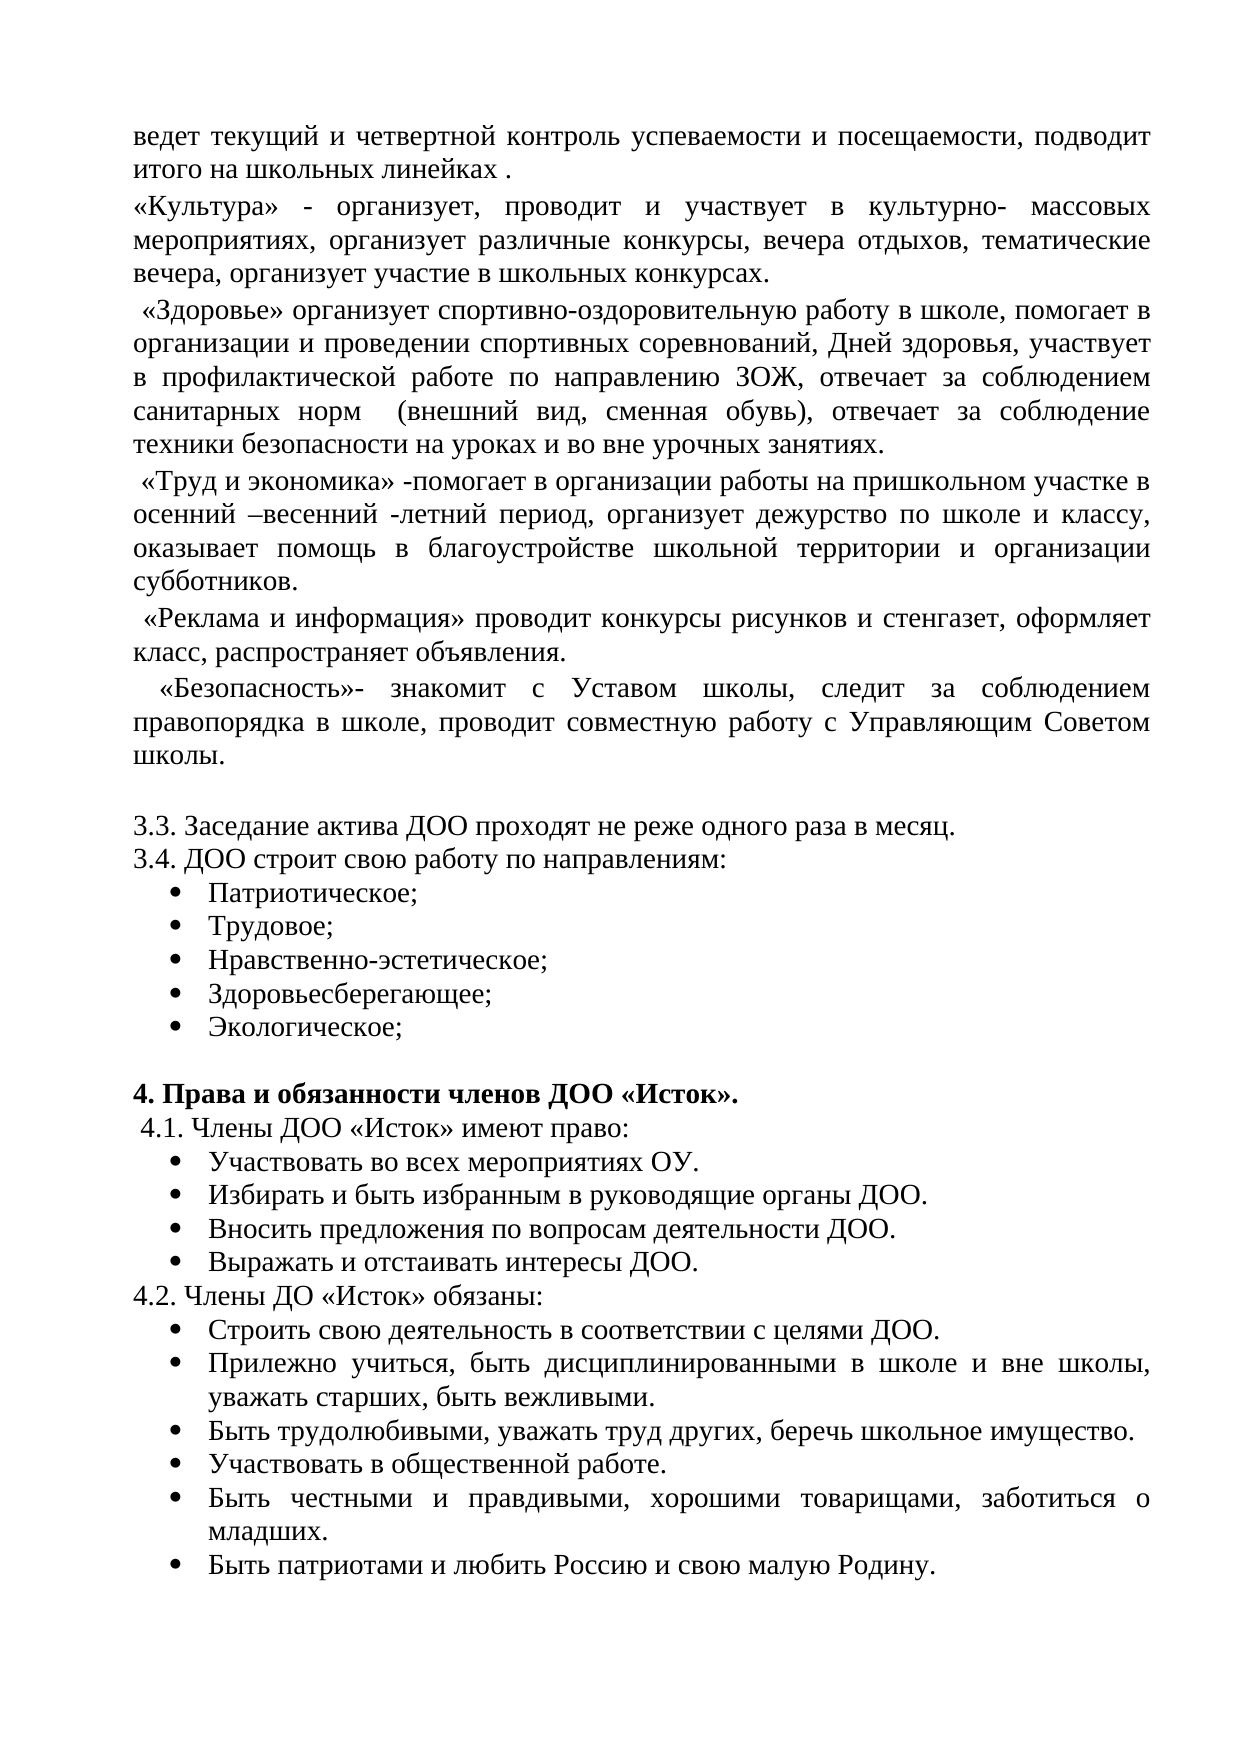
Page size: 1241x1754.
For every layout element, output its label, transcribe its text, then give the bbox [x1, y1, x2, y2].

text «Реклама и информация» проводит конкурсы рисунков и стенгазет, оформляет класс, распространяет объявления. [133, 600, 1152, 667]
list Быть трудолюбивыми, уважать труд других, беречь школьное имущество. [170, 1413, 1152, 1446]
text «Культура» - организует, проводит и участвует в культурно- массовых мероприятиях, организует различные конкурсы, вечера отдыхов, тематические вечера, организует участие в школьных конкурсах. [133, 188, 1152, 289]
list Быть патриотами и любить Россию и свою малую Родину. [170, 1547, 1152, 1581]
list Трудовое; [170, 908, 1152, 942]
list Экологическое; [170, 1009, 1152, 1043]
text 3.3. Заседание актива ДОО проходят не реже одного раза в месяц. [133, 808, 1152, 841]
list Здоровьесберегающее; [170, 976, 1152, 1009]
list Прилежно учиться, быть дисциплинированными в школе и вне школы, уважать старших, быть вежливыми. [170, 1345, 1152, 1413]
list Участвовать во всех мероприятиях ОУ. [170, 1144, 1152, 1177]
list Патриотическое; [170, 875, 1152, 908]
list Быть честными и правдивыми, хорошими товарищами, заботиться о младших. [170, 1480, 1152, 1547]
list Участвовать в общественной работе. [170, 1446, 1152, 1480]
text 4.1. Члены ДОО «Исток» имеют право: [133, 1110, 1152, 1144]
list Нравственно-эстетическое; [170, 942, 1152, 976]
text «Труд и экономика» -помогает в организации работы на пришкольном участке в осенний –весенний -летний период, организует дежурство по школе и классу, оказывает помощь в благоустройстве школьной территории и организации субботников. [133, 463, 1152, 597]
text 3.4. ДОО строит свою работу по направлениям: [133, 841, 1152, 875]
text 4.2. Члены ДО «Исток» обязаны: [133, 1278, 1152, 1312]
list Строить свою деятельность в соответствии с целями ДОО. [170, 1312, 1152, 1345]
text «Здоровье» организует спортивно-оздоровительную работу в школе, помогает в организации и проведении спортивных соревнований, Дней здоровья, участвует в профилактической работе по направлению ЗОЖ, отвечает за соблюдением санитарных норм (внешний вид, сменная обувь), отвечает за соблюдение техники безопасности на уроках и во вне урочных занятиях. [133, 292, 1152, 460]
list Выражать и отстаивать интересы ДОО. [170, 1244, 1152, 1278]
list Избирать и быть избранным в руководящие органы ДОО. [170, 1177, 1152, 1211]
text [133, 118, 1152, 185]
text «Безопасность»- знакомит с Уставом школы, следит за соблюдением правопорядка в школе, проводит совместную работу с Управляющим Советом школы. [133, 670, 1152, 771]
text 4. Права и обязанности членов ДОО «Исток». [133, 1077, 1152, 1110]
list Вносить предложения по вопросам деятельности ДОО. [170, 1211, 1152, 1244]
